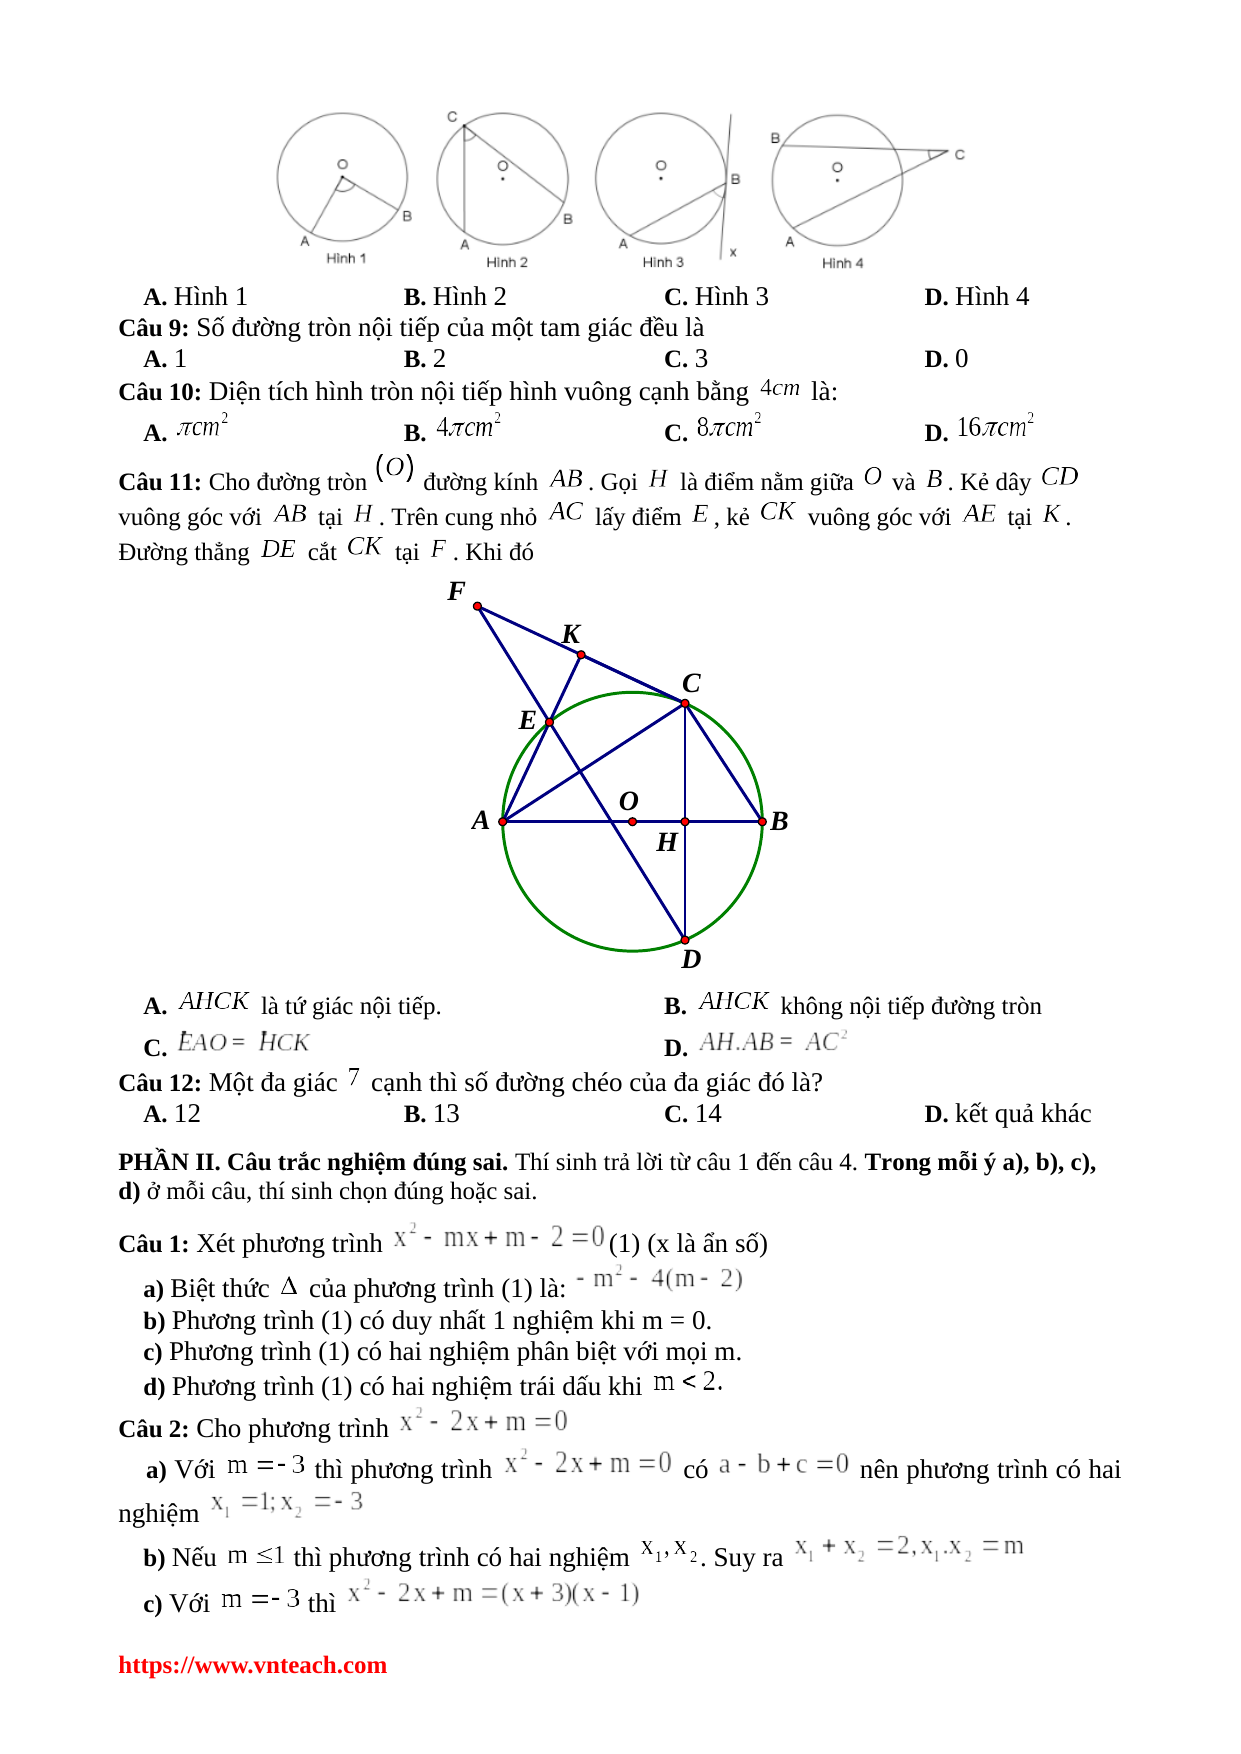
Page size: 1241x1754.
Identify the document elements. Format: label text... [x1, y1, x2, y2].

text a) Biệt thức của phương trình (1) là: [118, 1258, 1122, 1304]
picture [265, 108, 975, 280]
text Câu 10: Diện tích hình tròn nội tiếp hình vuông cạnh bằng là: [118, 373, 1122, 406]
text PHẦN II. Câu trắc nghiệm đúng sai. Thí sinh trả lời từ câu 1 đến câu 4. Trong mỗi ý a), b), c), d) ở mỗi câu, thí sinh chọn đúng hoặc sai. [118, 1147, 1122, 1204]
text A. B. C. D. [118, 406, 1122, 447]
text A. 1 B. 2 C. 3 D. 0 [118, 342, 1122, 373]
text A. Hình 1 B. Hình 2 C. Hình 3 D. Hình 4 [118, 280, 1122, 311]
text b) Phương trình (1) có duy nhất 1 nghiệm khi m = 0. [118, 1304, 1122, 1335]
text Câu 1: Xét phương trình (1) (x là ẩn số) [118, 1217, 1122, 1258]
text Câu 12: Một đa giác cạnh thì số đường chéo của đa giác đó là? [118, 1062, 1122, 1097]
text b) Nếu thì phương trình có hai nghiệm . Suy ra [118, 1528, 1122, 1573]
text Câu 2: Cho phương trình [118, 1401, 1122, 1443]
text c) Phương trình (1) có hai nghiệm phân biệt với mọi m. [118, 1335, 1122, 1366]
text Câu 9: Số đường tròn nội tiếp của một tam giác đều là [118, 311, 1122, 342]
text A. là tứ giác nội tiếp. B. không nội tiếp đường tròn [118, 985, 1122, 1020]
text C. D. [118, 1020, 1122, 1062]
text d) Phương trình (1) có hai nghiệm trái dấu khi [118, 1366, 1122, 1401]
text c) Với thì [118, 1573, 1122, 1618]
text A. 12 B. 13 C. 14 D. kết quả khác [118, 1097, 1122, 1128]
text a) Với thì phương trình có nên phương trình có hai nghiệm [118, 1443, 1122, 1528]
text Câu 11: Cho đường tròn đường kính . Gọi là điểm nằm giữa và . Kẻ dây vuông góc với tại . Trên cung nhỏ lấy điểm , kẻ vuông góc với tại . Đường thẳng cắt tại . Khi đó [118, 447, 1122, 566]
